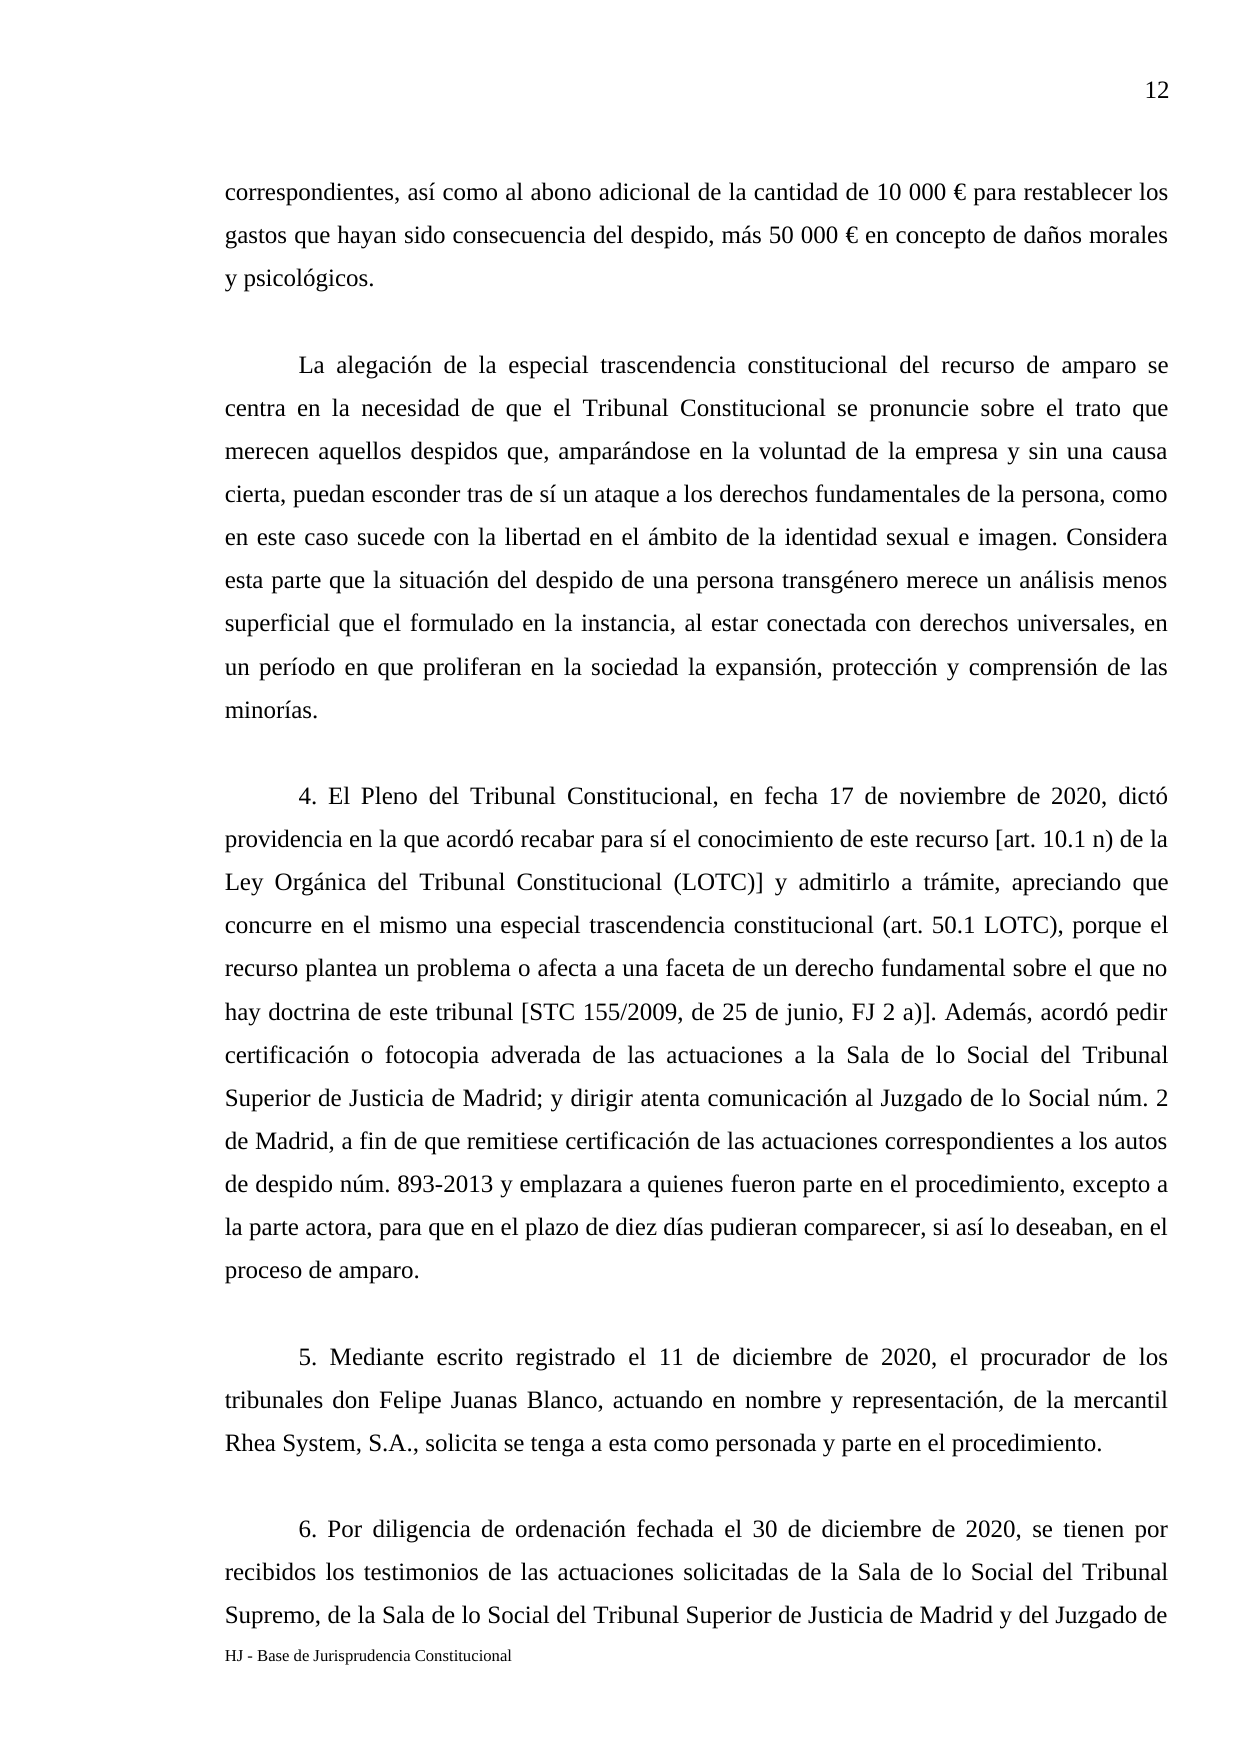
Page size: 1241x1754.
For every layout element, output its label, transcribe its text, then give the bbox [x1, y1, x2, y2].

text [224, 1514, 1169, 1629]
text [224, 177, 1169, 292]
text 5. Mediante escrito registrado el 11 de diciembre de 2020, el procurador de los tribunales don Felipe Juanas Blanco, actuando en nombre y representación, de la mercantil Rhea System, S.A., solicita se tenga a esta como personada y parte en el procedimiento. [224, 1342, 1169, 1457]
text La alegación de la especial trascendencia constitucional del recurso de amparo se centra en la necesidad de que el Tribunal Constitucional se pronuncie sobre el trato que merecen aquellos despidos que, amparándose en la voluntad de la empresa y sin una causa cierta, puedan esconder tras de sí un ataque a los derechos fundamentales de la persona, como en este caso sucede con la libertad en el ámbito de la identidad sexual e imagen. Considera esta parte que la situación del despido de una persona transgénero merece un análisis menos superficial que el formulado en la instancia, al estar conectada con derechos universales, en un período en que proliferan en la sociedad la expansión, protección y comprensión de las minorías. [224, 350, 1169, 723]
text 4. El Pleno del Tribunal Constitucional, en fecha 17 de noviembre de 2020, dictó providencia en la que acordó recabar para sí el conocimiento de este recurso [art. 10.1 n) de la Ley Orgánica del Tribunal Constitucional (LOTC)] y admitirlo a trámite, apreciando que concurre en el mismo una especial trascendencia constitucional (art. 50.1 LOTC), porque el recurso plantea un problema o afecta a una faceta de un derecho fundamental sobre el que no hay doctrina de este tribunal [STC 155/2009, de 25 de junio, FJ 2 a)]. Además, acordó pedir certificación o fotocopia adverada de las actuaciones a la Sala de lo Social del Tribunal Superior de Justicia de Madrid; y dirigir atenta comunicación al Juzgado de lo Social núm. 2 de Madrid, a fin de que remitiese certificación de las actuaciones correspondientes a los autos de despido núm. 893-2013 y emplazara a quienes fueron parte en el procedimiento, excepto a la parte actora, para que en el plazo de diez días pudieran comparecer, si así lo deseaban, en el proceso de amparo. [224, 781, 1169, 1284]
